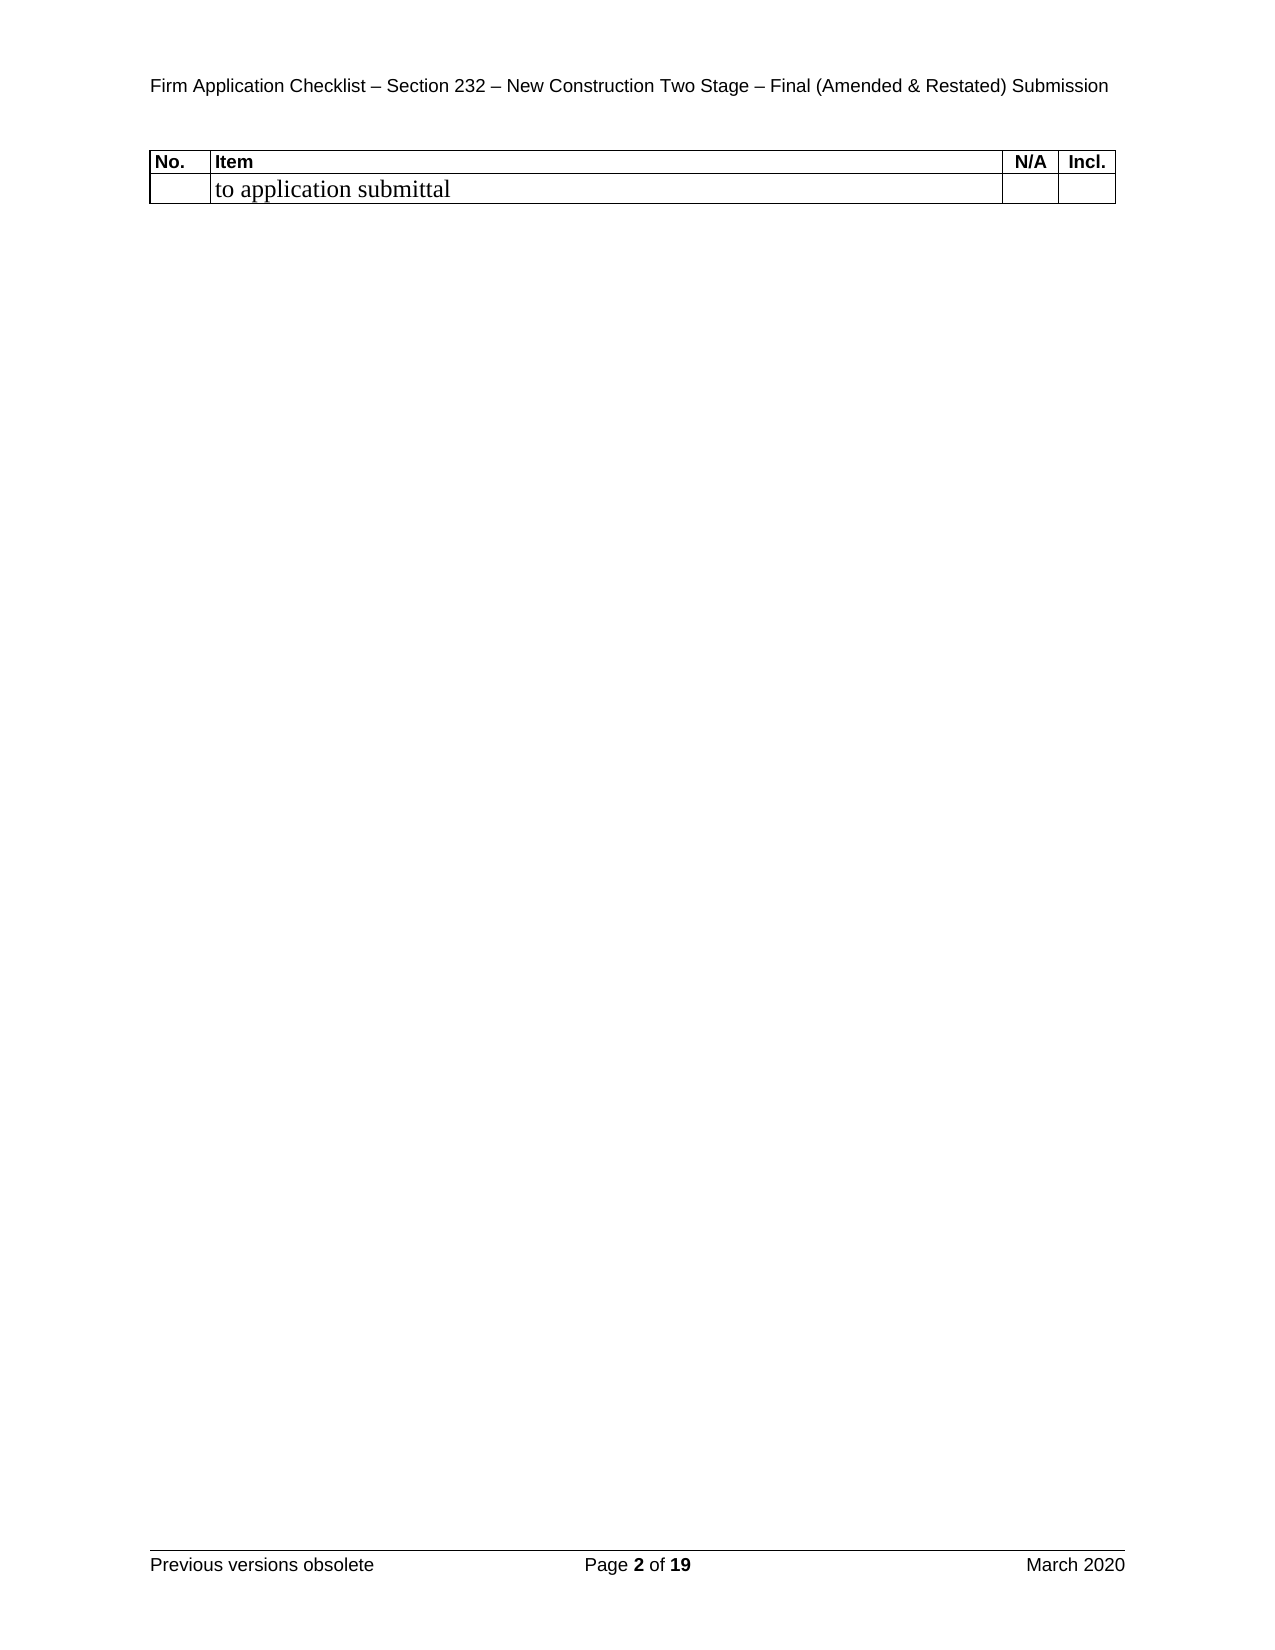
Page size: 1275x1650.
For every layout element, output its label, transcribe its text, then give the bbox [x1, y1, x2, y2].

table_header Item [211, 151, 1002, 173]
table_header N/A [1003, 151, 1058, 173]
table_cell [1059, 174, 1115, 202]
table_header No. [151, 151, 210, 173]
table_header Incl. [1059, 151, 1115, 173]
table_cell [211, 174, 1002, 202]
table_cell [151, 174, 210, 202]
table_cell [1003, 174, 1058, 202]
